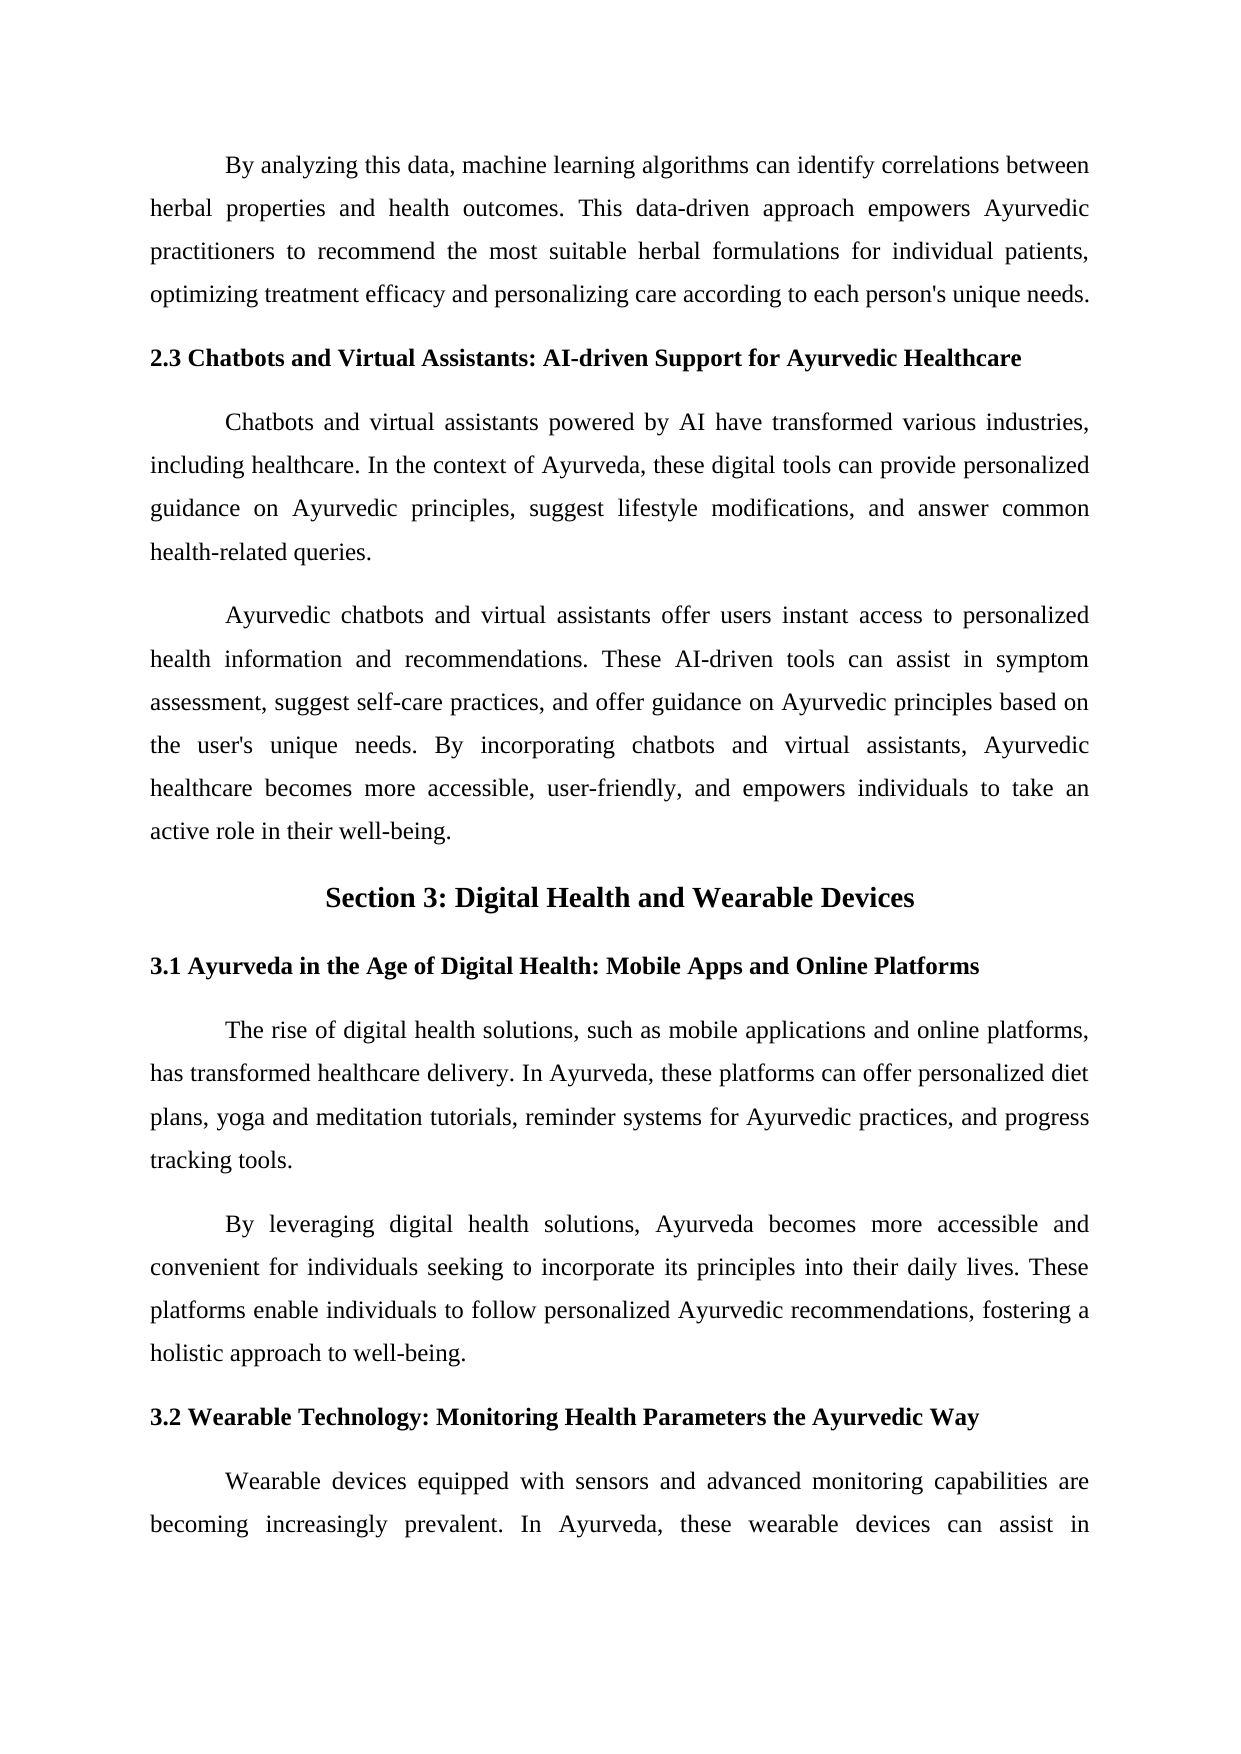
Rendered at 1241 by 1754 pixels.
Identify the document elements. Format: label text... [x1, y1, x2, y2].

text Ayurvedic chatbots and virtual assistants offer users instant access to personalized health information and recommendations. These AI-driven tools can assist in symptom assessment, suggest self-care practices, and offer guidance on Ayurvedic principles based on the user's unique needs. By incorporating chatbots and virtual assistants, Ayurvedic healthcare becomes more accessible, user-friendly, and empowers individuals to take an active role in their well-being. [150, 601, 1090, 845]
text 3.1 Ayurveda in the Age of Digital Health: Mobile Apps and Online Platforms [150, 951, 1090, 980]
text 2.3 Chatbots and Virtual Assistants: AI-driven Support for Ayurvedic Healthcare [150, 343, 1090, 372]
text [150, 1466, 1090, 1538]
text 3.2 Wearable Technology: Monitoring Health Parameters the Ayurvedic Way [150, 1402, 1090, 1431]
text By leveraging digital health solutions, Ayurveda becomes more accessible and convenient for individuals seeking to incorporate its principles into their daily lives. These platforms enable individuals to follow personalized Ayurvedic recommendations, fostering a holistic approach to well-being. [150, 1209, 1090, 1367]
text By analyzing this data, machine learning algorithms can identify correlations between herbal properties and health outcomes. This data-driven approach empowers Ayurvedic practitioners to recommend the most suitable herbal formulations for individual patients, optimizing treatment efficacy and personalizing care according to each person's unique needs. [150, 150, 1090, 308]
text The rise of digital health solutions, such as mobile applications and online platforms, has transformed healthcare delivery. In Ayurveda, these platforms can offer personalized diet plans, yoga and meditation tutorials, reminder systems for Ayurvedic practices, and progress tracking tools. [150, 1015, 1090, 1173]
text Chatbots and virtual assistants powered by AI have transformed various industries, including healthcare. In the context of Ayurveda, these digital tools can provide personalized guidance on Ayurvedic principles, suggest lifestyle modifications, and answer common health-related queries. [150, 407, 1090, 565]
text Section 3: Digital Health and Wearable Devices [150, 880, 1090, 914]
